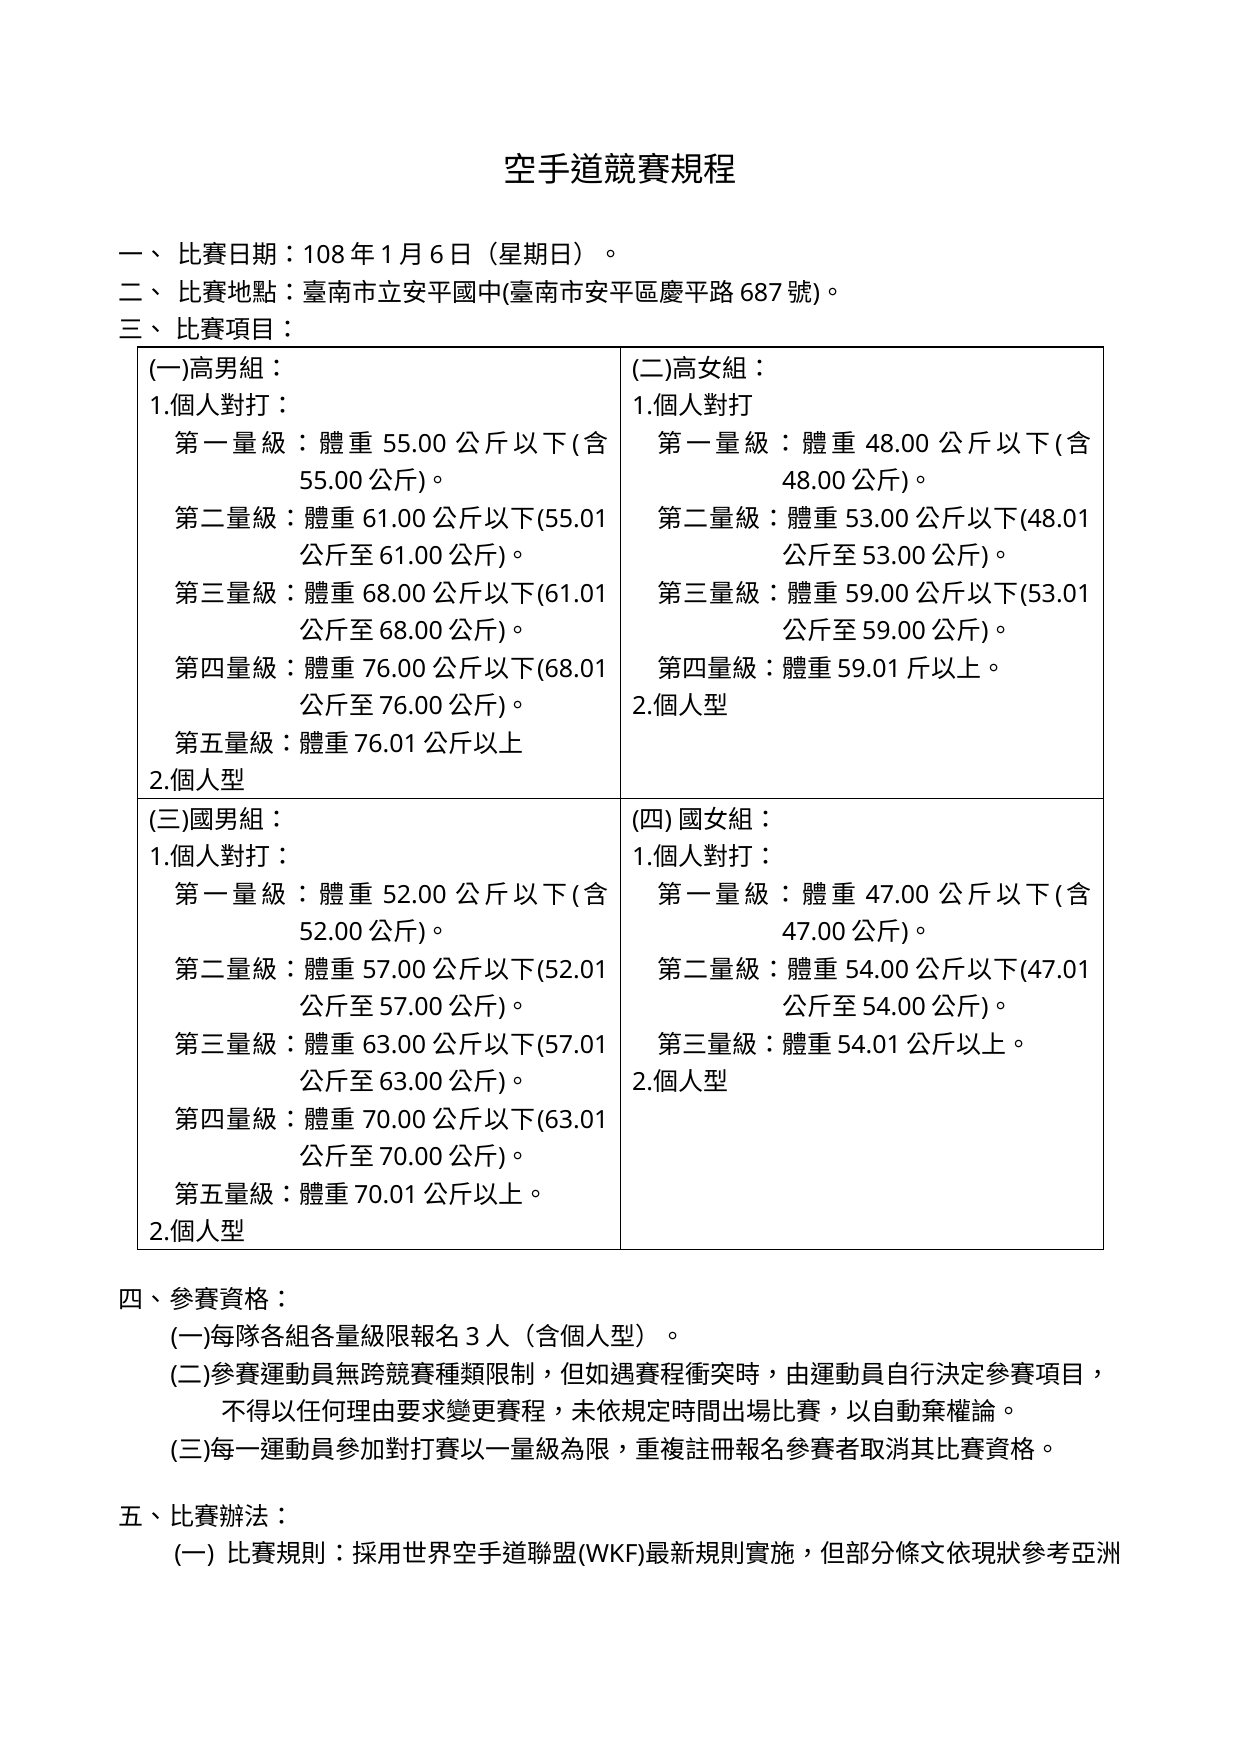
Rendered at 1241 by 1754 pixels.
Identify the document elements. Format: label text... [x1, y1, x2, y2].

text (二)參賽運動員無跨競賽種類限制，但如遇賽程衝突時，由運動員自行決定參賽項目，不得以任何理由要求變更賽程，未依規定時間出場比賽，以自動棄權論。 [170, 1354, 1122, 1429]
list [174, 1533, 1122, 1570]
list 比賽項目： [118, 309, 1122, 346]
list 比賽辦法： [119, 1495, 1122, 1533]
table_header (一)高男組： 1.個人對打： 第一量級：體重以下(含)。 第二量級：體重以下(至)。 第三量級：體重以下(至)。 第四量級：體重以下(至)。 第五量級：體重以上 2.個人型 [138, 348, 620, 797]
text 空手道競賽規程 [118, 130, 1122, 205]
table_header (二)高女組： 1.個人對打 第一量級：體重以下(含)。 第二量級：體重以下(至)。 第三量級：體重以下(至)。 第四量級：體重59.01斤以上。 2.個人型 [621, 348, 1103, 797]
text (三)每一運動員參加對打賽以一量級為限，重複註冊報名參賽者取消其比賽資格。 [170, 1429, 1122, 1466]
text (一)每隊各組各量級限報名3人（含個人型）。 [170, 1316, 1122, 1354]
table_cell (四) 國女組： 1.個人對打： 第一量級：體重以下(含)。 第二量級：體重以下(至)。 第三量級：體重以上。 2.個人型 [621, 799, 1103, 1248]
list 比賽日期：108年1月6日（星期日）。 [118, 234, 1122, 271]
list 比賽地點：臺南市立安平國中(臺南市安平區慶平路687號)。 [118, 271, 1122, 309]
list 參賽資格： [119, 1279, 1122, 1316]
table_cell (三)國男組： 1.個人對打： 第一量級：體重以下(含)。 第二量級：體重以下(至)。 第三量級：體重以下(至)。 第四量級：體重以下(至)。 第五量級：體重以上。 2.個人型 [138, 799, 620, 1248]
